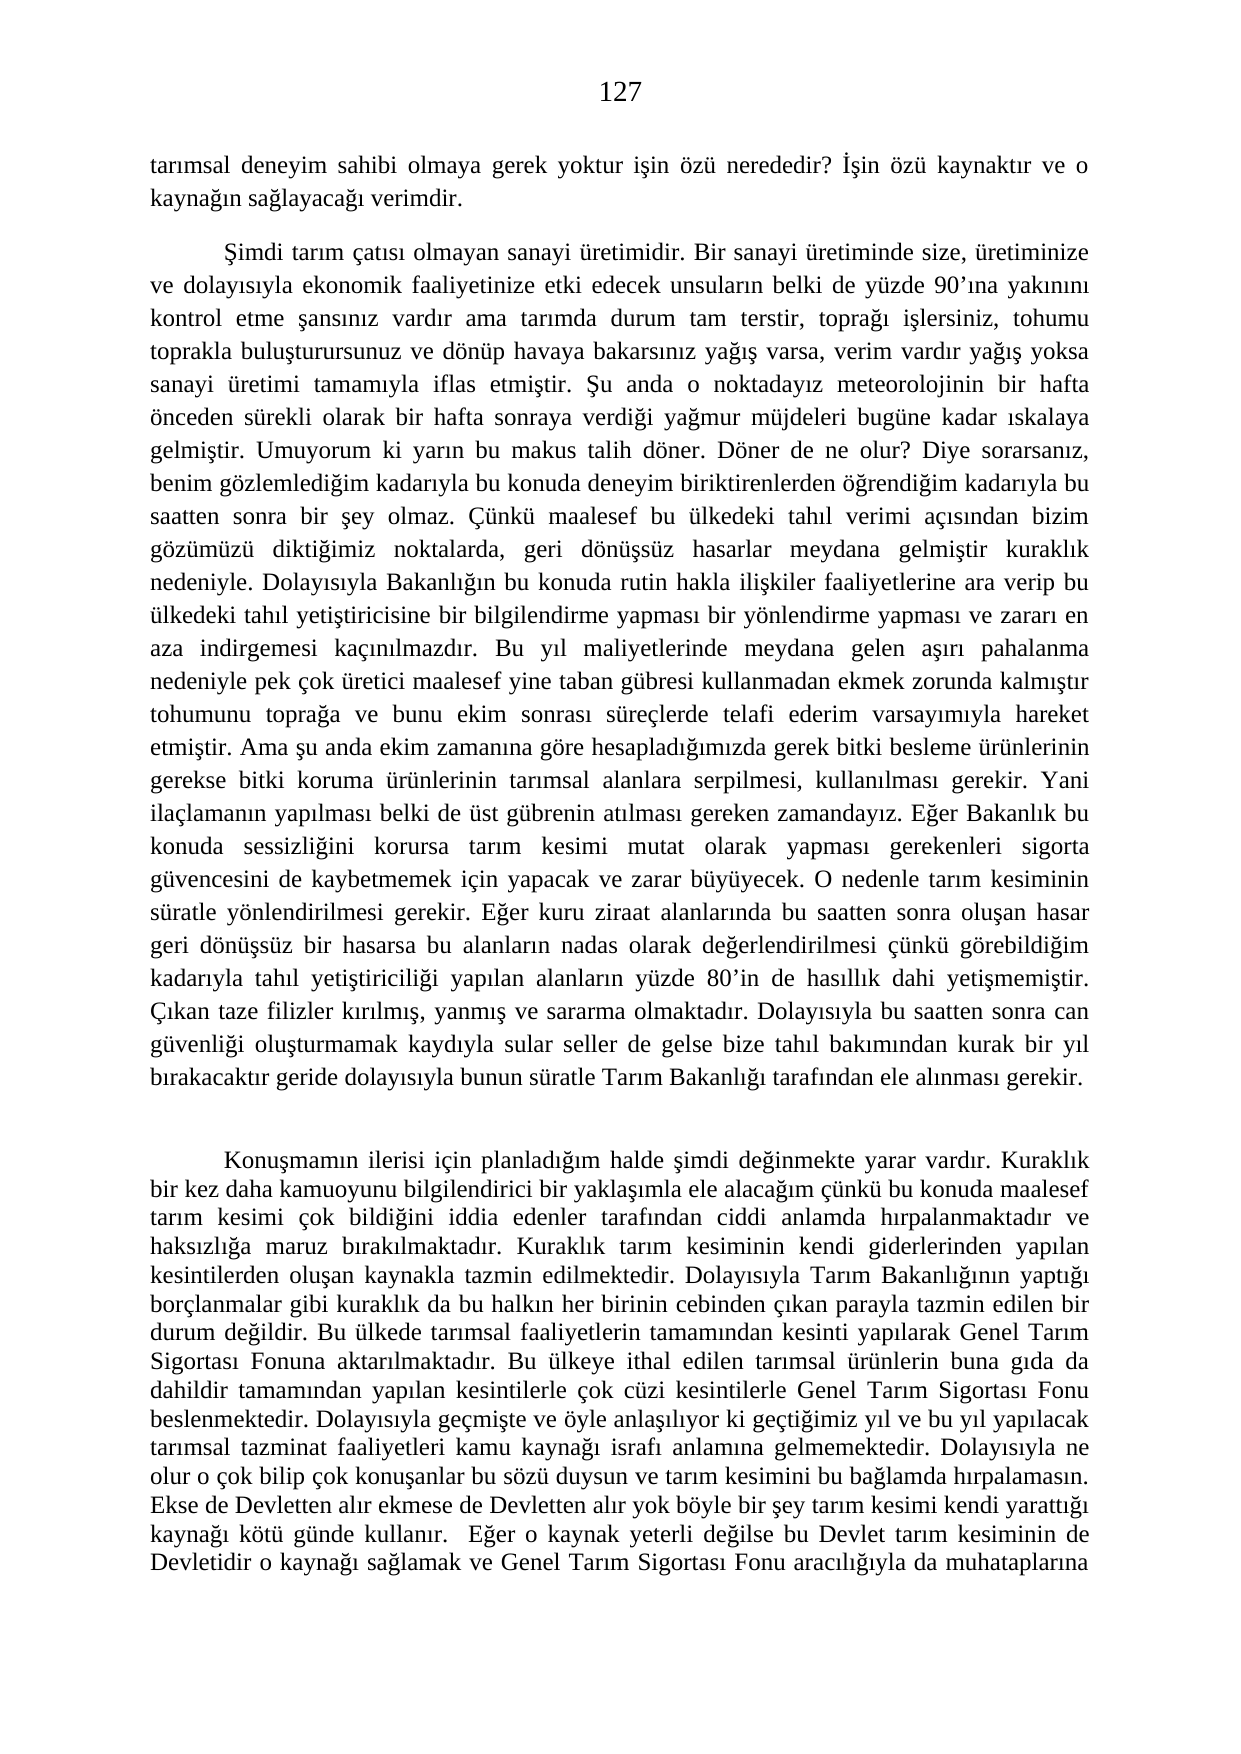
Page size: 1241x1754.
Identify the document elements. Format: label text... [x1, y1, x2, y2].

text Şimdi tarım çatısı olmayan sanayi üretimidir. Bir sanayi üretiminde size, üretiminize ve dolayısıyla ekonomik faaliyetinize etki edecek unsuların belki de yüzde 90’ına yakınını kontrol etme şansınız vardır ama tarımda durum tam terstir, toprağı işlersiniz, tohumu toprakla buluşturursunuz ve dönüp havaya bakarsınız yağış varsa, verim vardır yağış yoksa sanayi üretimi tamamıyla iflas etmiştir. Şu anda o noktadayız meteorolojinin bir hafta önceden sürekli olarak bir hafta sonraya verdiği yağmur müjdeleri bugüne kadar ıskalaya gelmiştir. Umuyorum ki yarın bu makus talih döner. Döner de ne olur? Diye sorarsanız, benim gözlemlediğim kadarıyla bu konuda deneyim biriktirenlerden öğrendiğim kadarıyla bu saatten sonra bir şey olmaz. Çünkü maalesef bu ülkedeki tahıl verimi açısından bizim gözümüzü diktiğimiz noktalarda, geri dönüşsüz hasarlar meydana gelmiştir kuraklık nedeniyle. Dolayısıyla Bakanlığın bu konuda rutin hakla ilişkiler faaliyetlerine ara verip bu ülkedeki tahıl yetiştiricisine bir bilgilendirme yapması bir yönlendirme yapması ve zararı en aza indirgemesi kaçınılmazdır. Bu yıl maliyetlerinde meydana gelen aşırı pahalanma nedeniyle pek çok üretici maalesef yine taban gübresi kullanmadan ekmek zorunda kalmıştır tohumunu toprağa ve bunu ekim sonrası süreçlerde telafi ederim varsayımıyla hareket etmiştir. Ama şu anda ekim zamanına göre hesapladığımızda gerek bitki besleme ürünlerinin gerekse bitki koruma ürünlerinin tarımsal alanlara serpilmesi, kullanılması gerekir. Yani ilaçlamanın yapılması belki de üst gübrenin atılması gereken zamandayız. Eğer Bakanlık bu konuda sessizliğini korursa tarım kesimi mutat olarak yapması gerekenleri sigorta güvencesini de kaybetmemek için yapacak ve zarar büyüyecek. O nedenle tarım kesiminin süratle yönlendirilmesi gerekir. Eğer kuru ziraat alanlarında bu saatten sonra oluşan hasar geri dönüşsüz bir hasarsa bu alanların nadas olarak değerlendirilmesi çünkü görebildiğim kadarıyla tahıl yetiştiriciliği yapılan alanların yüzde 80’in de hasıllık dahi yetişmemiştir. Çıkan taze filizler kırılmış, yanmış ve sararma olmaktadır. Dolayısıyla bu saatten sonra can güvenliği oluşturmamak kaydıyla sular seller de gelse bize tahıl bakımından kurak bir yıl bırakacaktır geride dolayısıyla bunun süratle Tarım Bakanlığı tarafından ele alınması gerekir. [150, 237, 1090, 1091]
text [150, 150, 1090, 212]
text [150, 1145, 1090, 1576]
